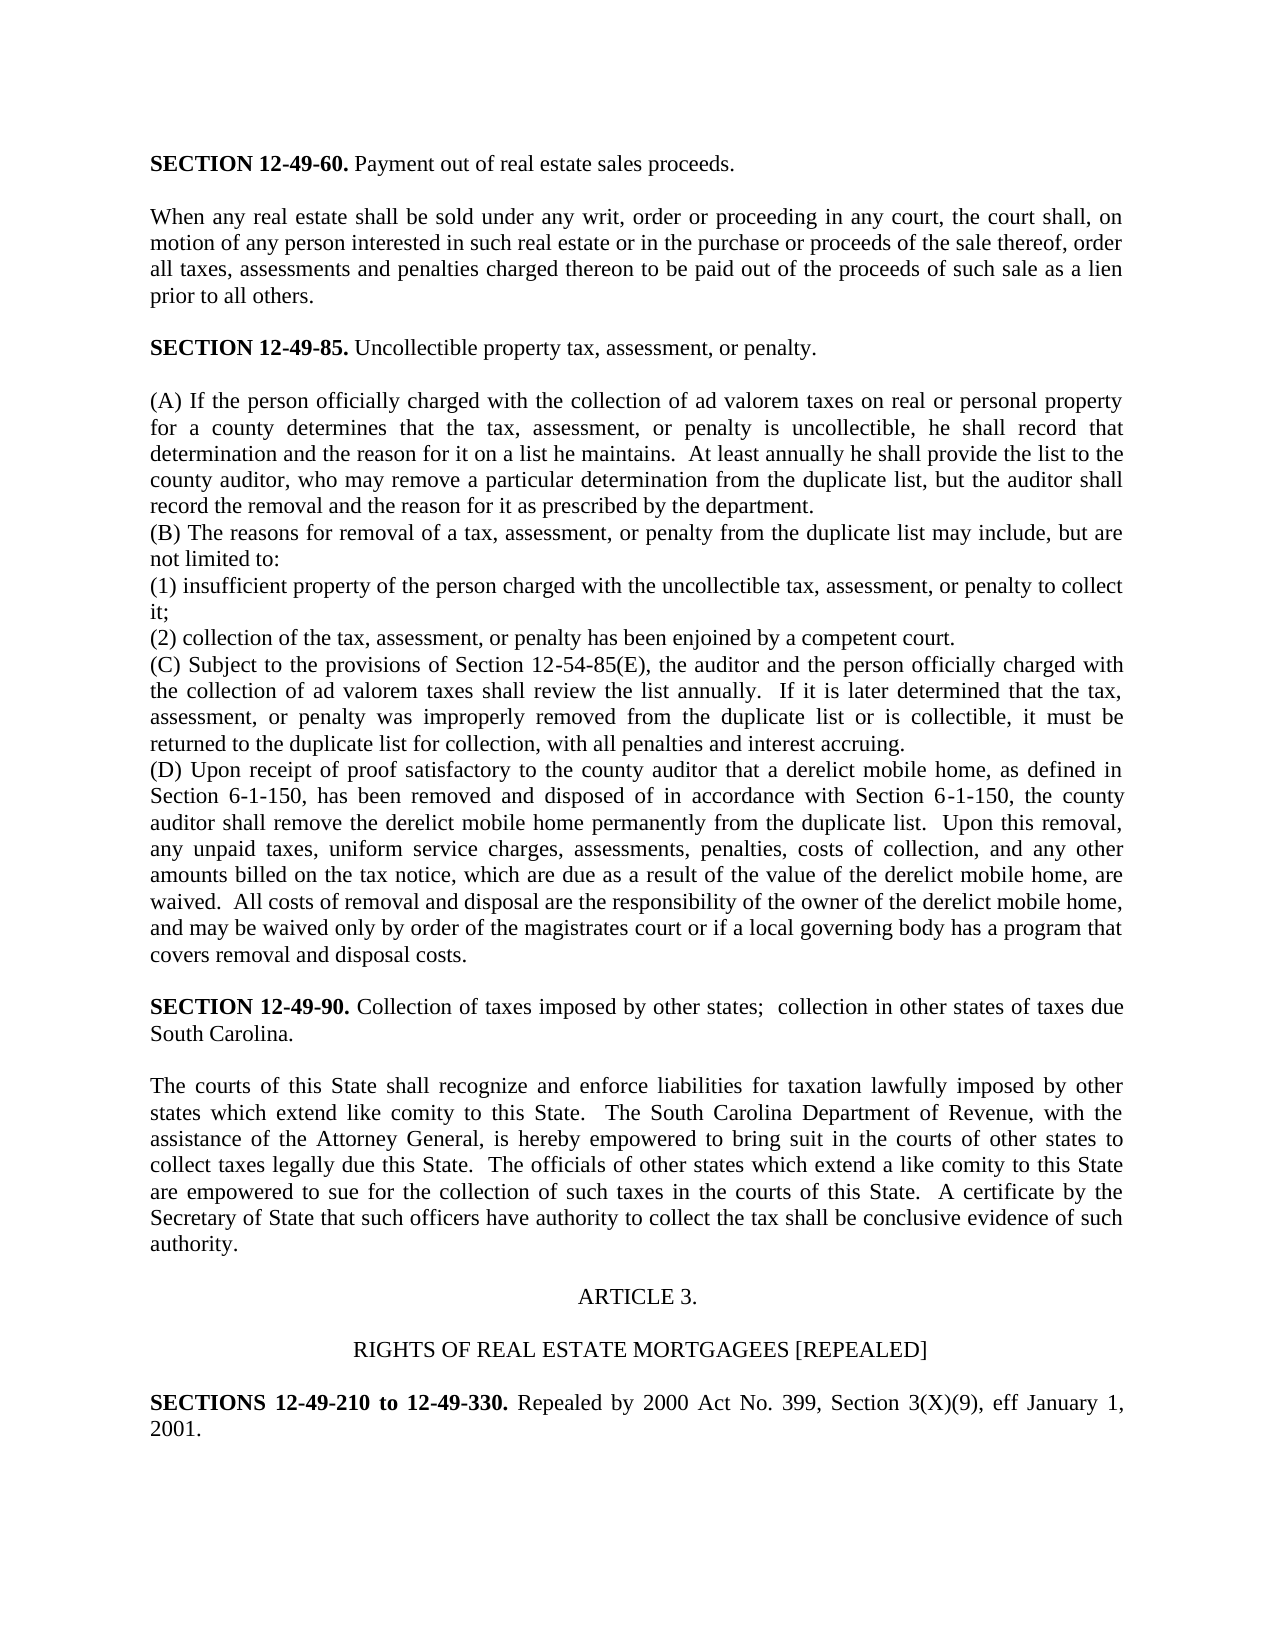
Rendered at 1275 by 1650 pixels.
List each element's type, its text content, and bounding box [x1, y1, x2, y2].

text The courts of this State shall recognize and enforce liabilities for taxation lawfully imposed by other states which extend like comity to this State. The South Carolina Department of Revenue, with the assistance of the Attorney General, is hereby empowered to bring suit in the courts of other states to collect taxes legally due this State. The officials of other states which extend a like comity to this State are empowered to sue for the collection of such taxes in the courts of this State. A certificate by the Secretary of State that such officers have authority to collect the tax shall be conclusive evidence of such authority. [150, 1072, 1125, 1257]
text RIGHTS OF REAL ESTATE MORTGAGEES [REPEALED] [150, 1336, 1125, 1362]
text (A) If the person officially charged with the collection of ad valorem taxes on real or personal property for a county determines that the tax, assessment, or penalty is uncollectible, he shall record that determination and the reason for it on a list he maintains. At least annually he shall provide the list to the county auditor, who may remove a particular determination from the duplicate list, but the auditor shall record the removal and the reason for it as prescribed by the department. [150, 387, 1125, 519]
text ARTICLE 3. [150, 1283, 1125, 1309]
text SECTION 12-49-90. Collection of taxes imposed by other states; collection in other states of taxes due South Carolina. [150, 993, 1125, 1046]
text (C) Subject to the provisions of Section 12-54-85(E), the auditor and the person officially charged with the collection of ad valorem taxes shall review the list annually. If it is later determined that the tax, assessment, or penalty was improperly removed from the duplicate list or is collectible, it must be returned to the duplicate list for collection, with all penalties and interest accruing. [150, 651, 1125, 756]
text (B) The reasons for removal of a tax, assessment, or penalty from the duplicate list may include, but are not limited to: [150, 519, 1125, 572]
text SECTION 12-49-85. Uncollectible property tax, assessment, or penalty. [150, 334, 1125, 361]
text When any real estate shall be sold under any writ, order or proceeding in any court, the court shall, on motion of any person interested in such real estate or in the purchase or proceeds of the sale thereof, order all taxes, assessments and penalties charged thereon to be paid out of the proceeds of such sale as a lien prior to all others. [150, 203, 1125, 308]
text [150, 1389, 1125, 1441]
text (1) insufficient property of the person charged with the uncollectible tax, assessment, or penalty to collect it; [150, 572, 1125, 624]
text (2) collection of the tax, assessment, or penalty has been enjoined by a competent court. [150, 624, 1125, 651]
text SECTION 12-49-60. Payment out of real estate sales proceeds. [150, 150, 1125, 176]
text (D) Upon receipt of proof satisfactory to the county auditor that a derelict mobile home, as defined in Section 6-1-150, has been removed and disposed of in accordance with Section 6-1-150, the county auditor shall remove the derelict mobile home permanently from the duplicate list. Upon this removal, any unpaid taxes, uniform service charges, assessments, penalties, costs of collection, and any other amounts billed on the tax notice, which are due as a result of the value of the derelict mobile home, are waived. All costs of removal and disposal are the responsibility of the owner of the derelict mobile home, and may be waived only by order of the magistrates court or if a local governing body has a program that covers removal and disposal costs. [150, 756, 1125, 967]
